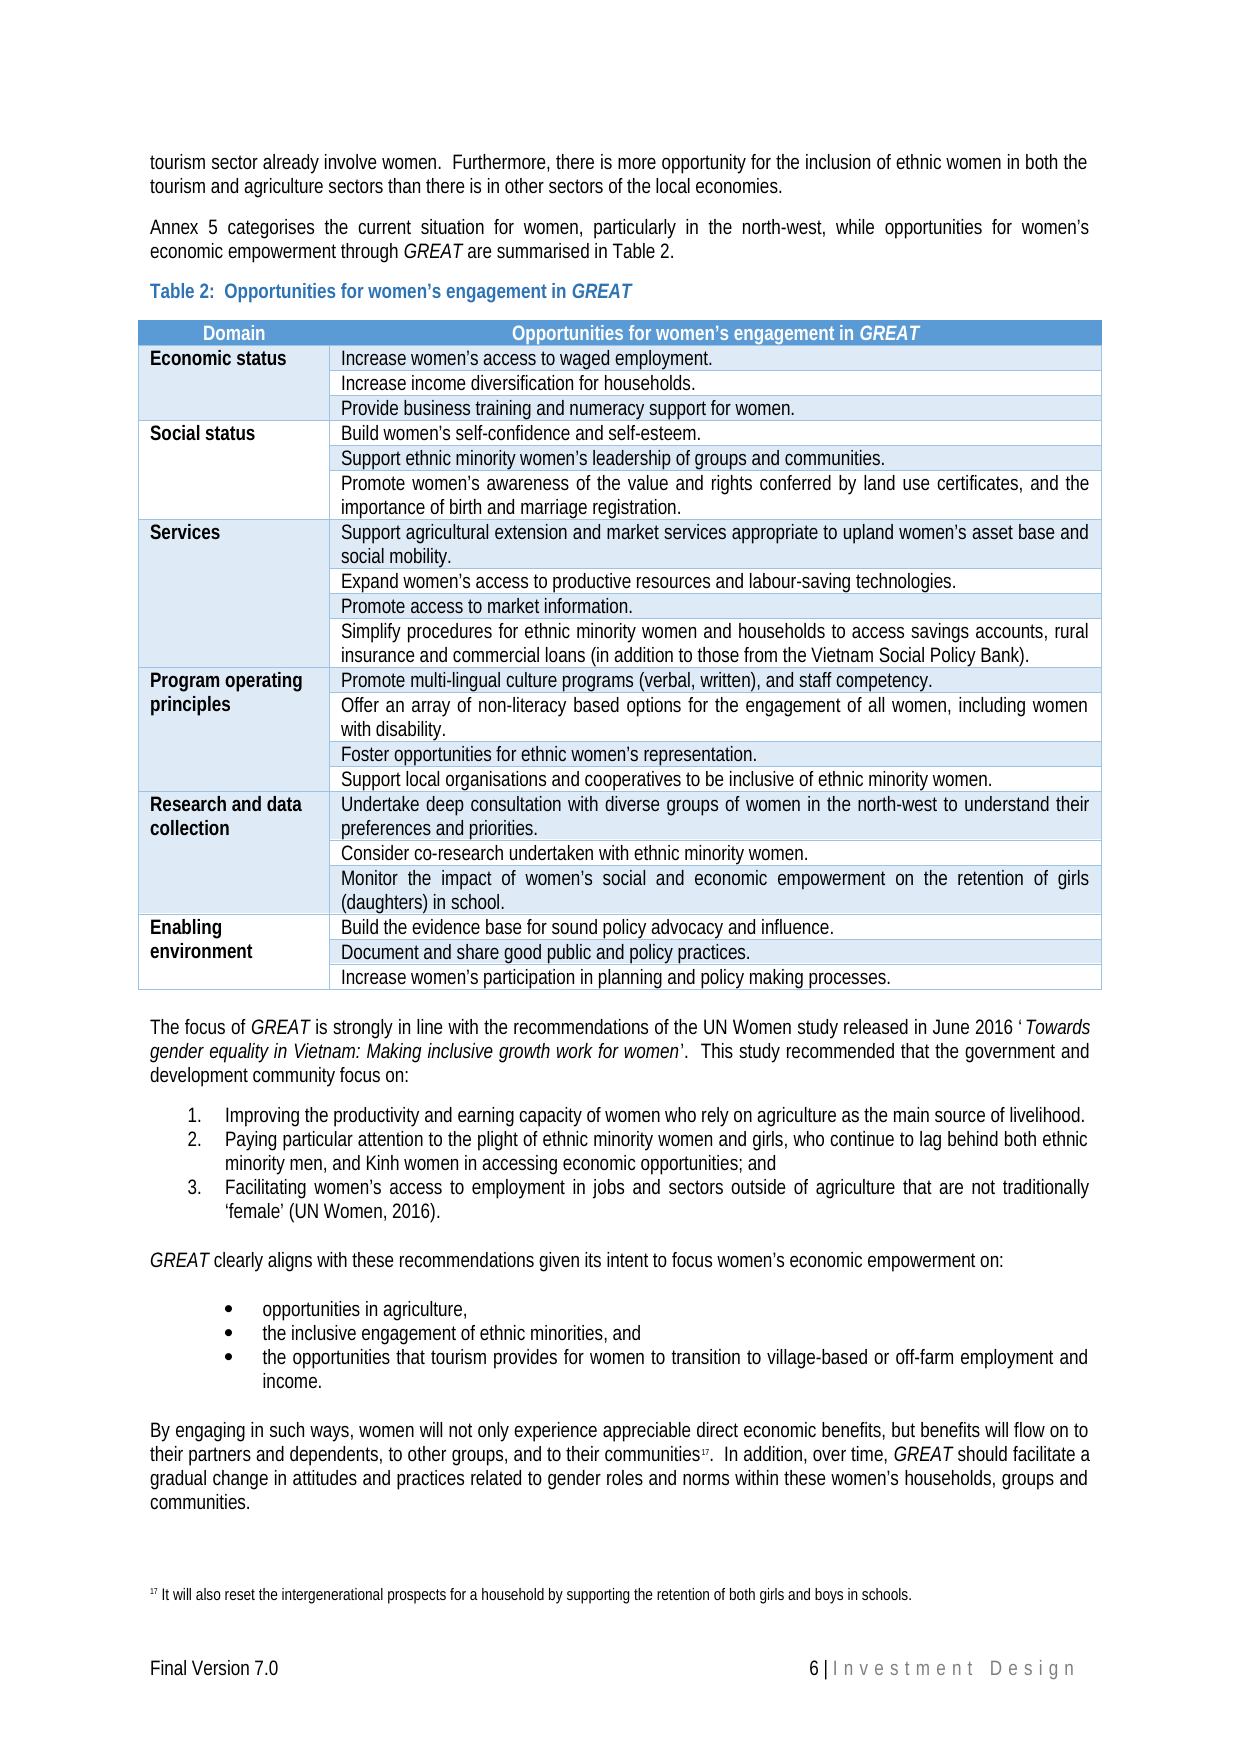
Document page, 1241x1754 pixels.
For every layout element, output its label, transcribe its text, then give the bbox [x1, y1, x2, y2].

table_cell Undertake deep consultation with diverse groups of women in the north-west to understand their preferences and priorities. [330, 792, 1101, 839]
table_header Domain [139, 321, 329, 345]
table_cell Offer an array of non-literacy based options for the engagement of all women, including women with disability. [330, 693, 1101, 741]
table_cell Support local organisations and cooperatives to be inclusive of ethnic minority women. [330, 767, 1101, 791]
table_cell Enabling environment [139, 915, 329, 988]
table_cell Simplify procedures for ethnic minority women and households to access savings accounts, rural insurance and commercial loans (in addition to those from the Vietnam Social Policy Bank). [330, 619, 1101, 667]
list opportunities in agriculture, [225, 1297, 1090, 1321]
table_cell Support ethnic minority women’s leadership of groups and communities. [330, 446, 1101, 470]
table_cell Build the evidence base for sound policy advocacy and influence. [330, 915, 1101, 938]
table_cell Provide business training and numeracy support for women. [330, 396, 1101, 420]
table_cell Promote women’s awareness of the value and rights conferred by land use certificates, and the importance of birth and marriage registration. [330, 471, 1101, 519]
list the inclusive engagement of ethnic minorities, and [225, 1321, 1090, 1345]
table_cell Build women’s self-confidence and self-esteem. [330, 421, 1101, 445]
list Improving the productivity and earning capacity of women who rely on agriculture as the main source of livelihood. [187, 1103, 1090, 1127]
table_cell Promote access to market information. [330, 594, 1101, 618]
table_cell Document and share good public and policy practices. [330, 940, 1101, 963]
list Facilitating women’s access to employment in jobs and sectors outside of agriculture that are not traditionally ‘female’ (UN Women, 2016). [187, 1175, 1090, 1223]
list Paying particular attention to the plight of ethnic minority women and girls, who continue to lag behind both ethnic minority men, and Kinh women in accessing economic opportunities; and [187, 1127, 1090, 1175]
table_cell Program operating principles [139, 668, 329, 791]
table_cell Economic status [139, 346, 329, 420]
table_header Opportunities for women’s engagement in GREAT [330, 321, 1101, 345]
table_cell Services [139, 520, 329, 667]
table_cell Increase women’s participation in planning and policy making processes. [330, 965, 1101, 988]
list the opportunities that tourism provides for women to transition to village-based or off-farm employment and income. [225, 1345, 1090, 1393]
table_cell Foster opportunities for ethnic women’s representation. [330, 742, 1101, 766]
table_cell Monitor the impact of women’s social and economic empowerment on the retention of girls (daughters) in school. [330, 866, 1101, 913]
table_cell Increase women’s access to waged employment. [330, 346, 1101, 370]
text The focus of GREAT is strongly in line with the recommendations of the UN Women study released in June 2016 ‘Towards gender equality in Vietnam: Making inclusive growth work for women’. This study recommended that the government and development community focus on: [150, 1014, 1090, 1086]
table_cell Increase income diversification for households. [330, 371, 1101, 395]
table_cell Promote multi-lingual culture programs (verbal, written), and staff competency. [330, 668, 1101, 692]
table_cell Research and data collection [139, 792, 329, 913]
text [150, 150, 1090, 198]
table_cell Social status [139, 421, 329, 519]
text By engaging in such ways, women will not only experience appreciable direct economic benefits, but benefits will flow on to their partners and dependents, to other groups, and to their communities. In addition, over time, GREAT should facilitate a gradual change in attitudes and practices related to gender roles and norms within these women’s households, groups and communities. [150, 1418, 1090, 1513]
table_cell Expand women’s access to productive resources and labour-saving technologies. [330, 569, 1101, 593]
table_cell Support agricultural extension and market services appropriate to upland women’s asset base and social mobility. [330, 520, 1101, 568]
text GREAT clearly aligns with these recommendations given its intent to focus women’s economic empowerment on: [150, 1248, 1090, 1272]
table_cell Consider co-research undertaken with ethnic minority women. [330, 841, 1101, 864]
